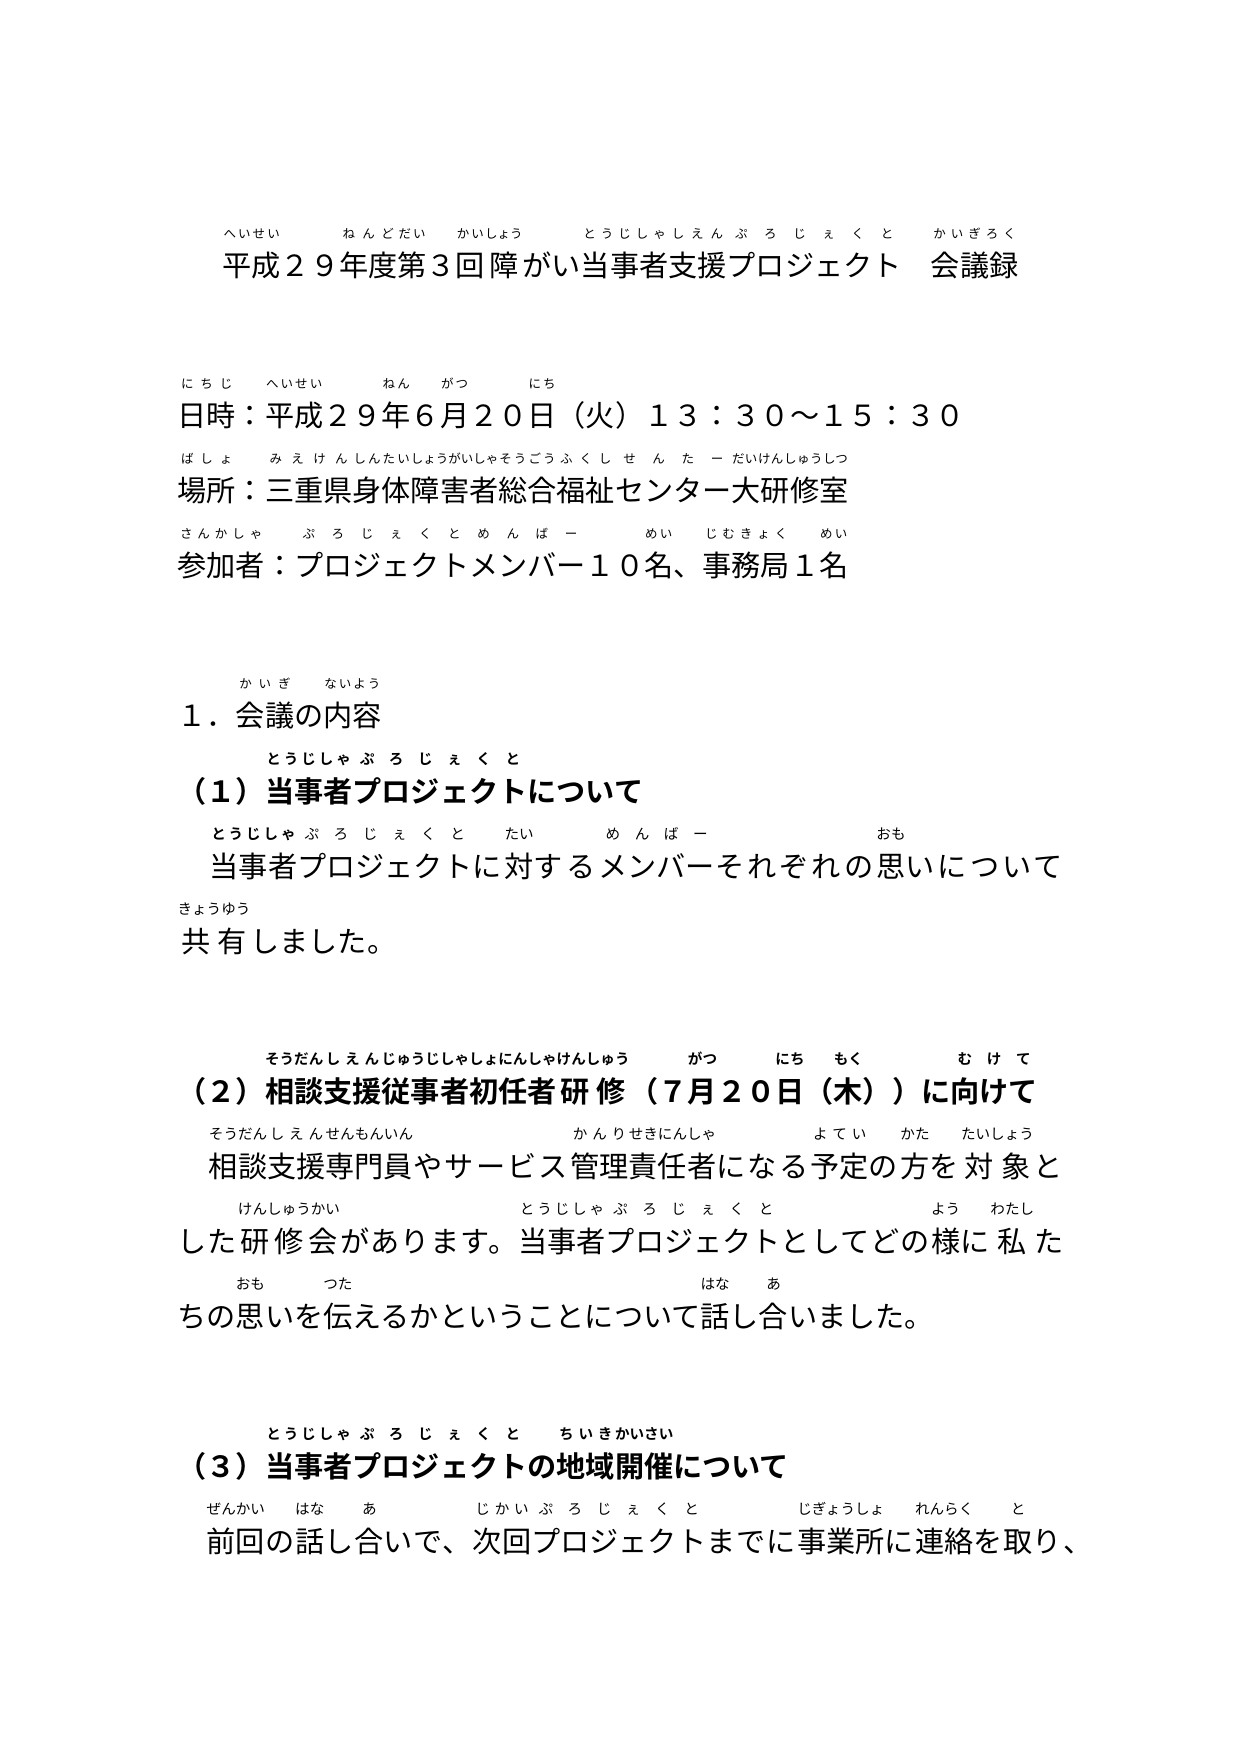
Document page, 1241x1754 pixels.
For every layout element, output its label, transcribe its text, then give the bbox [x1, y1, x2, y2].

text （２）（７２０（））に [177, 1042, 1063, 1117]
text （３）のについて [177, 1417, 1063, 1492]
text ２９３がい [177, 217, 1063, 292]
text （１）について [177, 742, 1063, 817]
text １．の [177, 667, 1063, 742]
text ：１０、１ [177, 517, 1063, 592]
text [177, 1492, 1063, 1567]
text ： [177, 442, 1063, 517]
text にするそれぞれのいについてしました。 [177, 817, 1063, 967]
text やサービスになるのをとしたがあります。としてどのにたちのいをえるかということについてしいました。 [177, 1117, 1063, 1342]
text ：２９６２０（火）１３：３０～１５：３０ [177, 367, 1063, 442]
